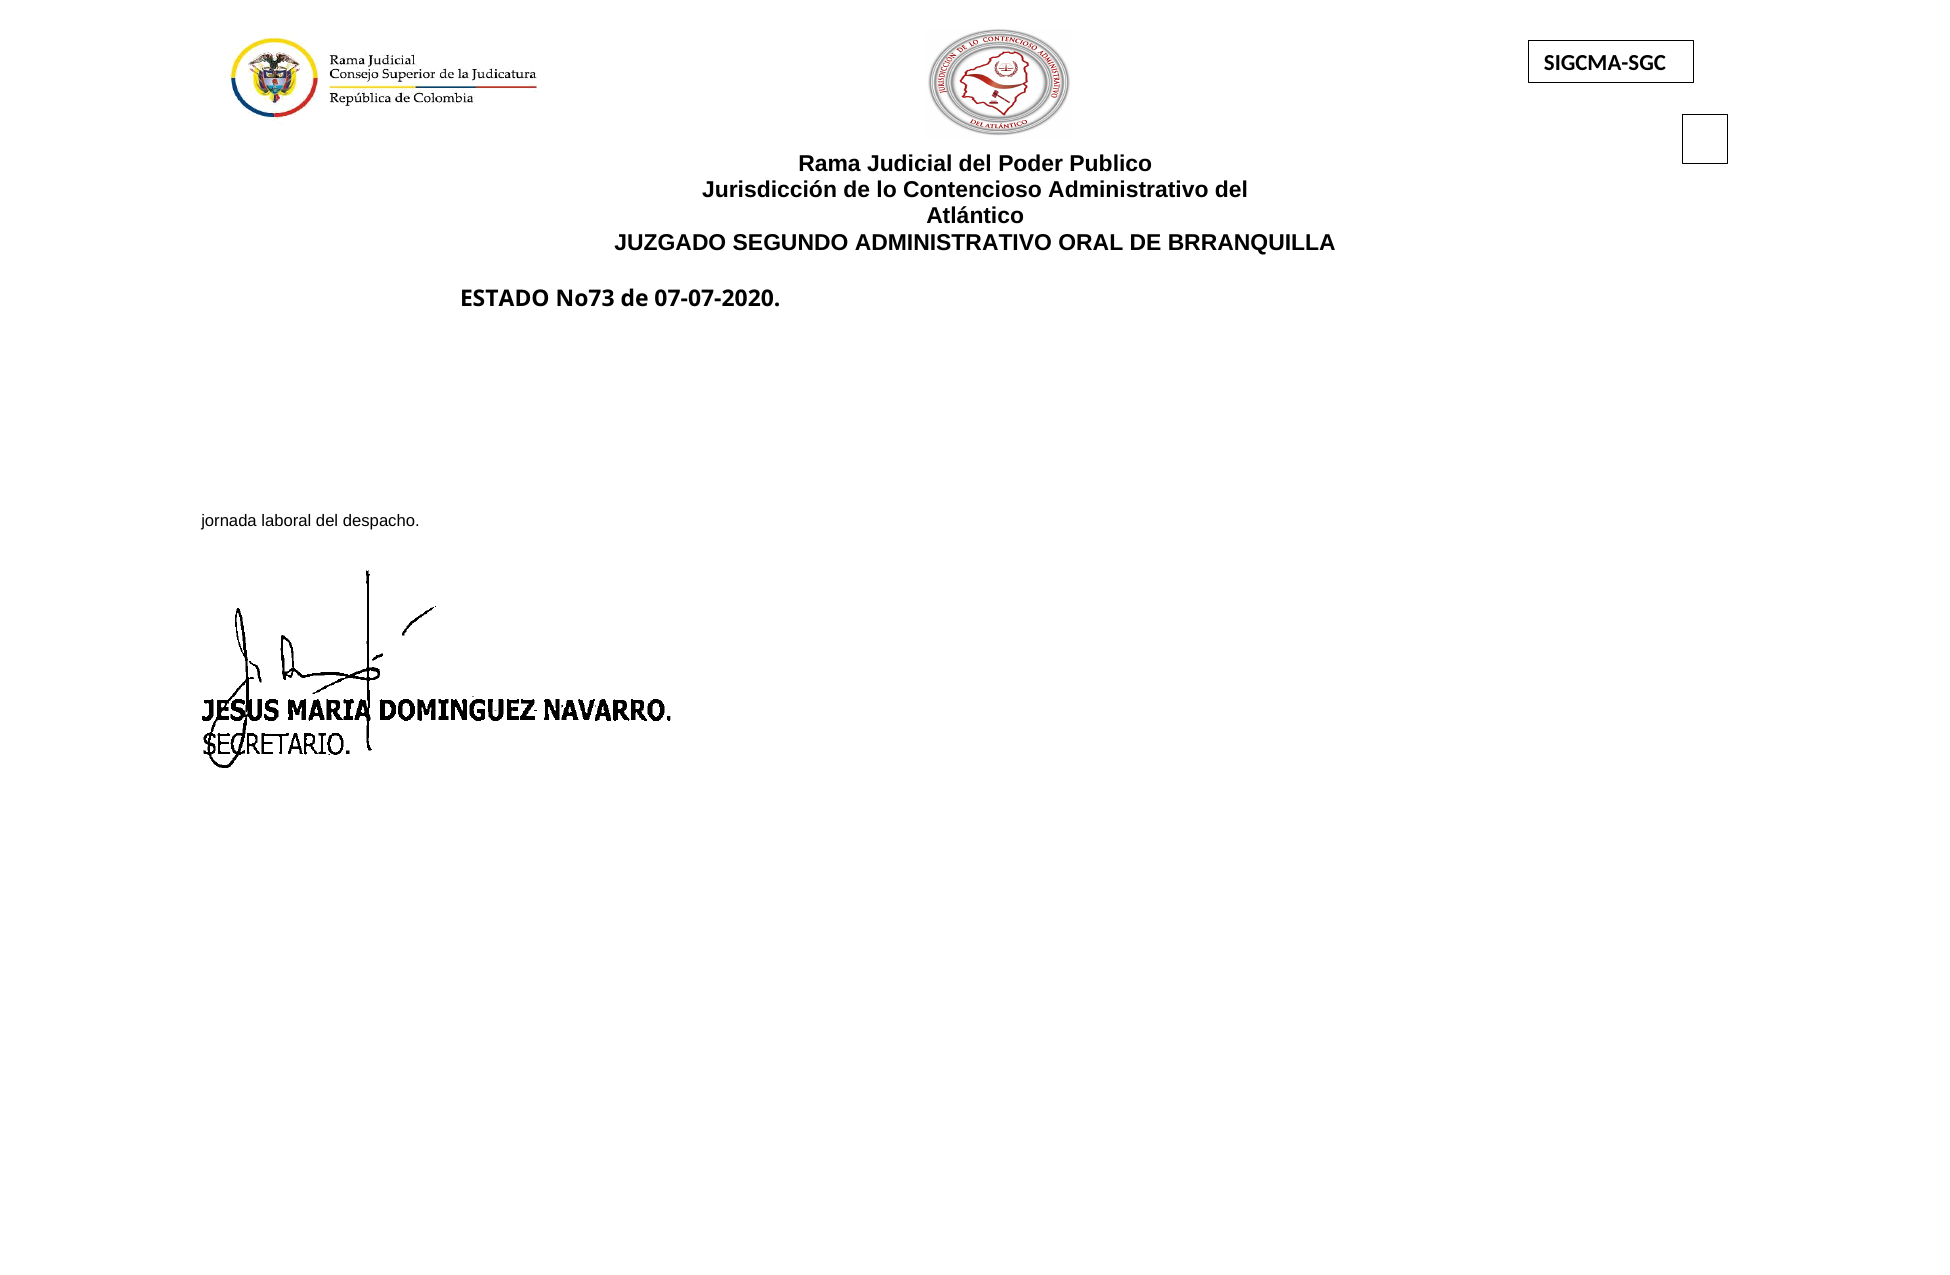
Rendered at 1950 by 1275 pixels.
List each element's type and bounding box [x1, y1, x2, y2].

picture [925, 27, 1073, 138]
picture [224, 30, 543, 125]
picture [201, 568, 671, 768]
table_header [178, 506, 1773, 1078]
